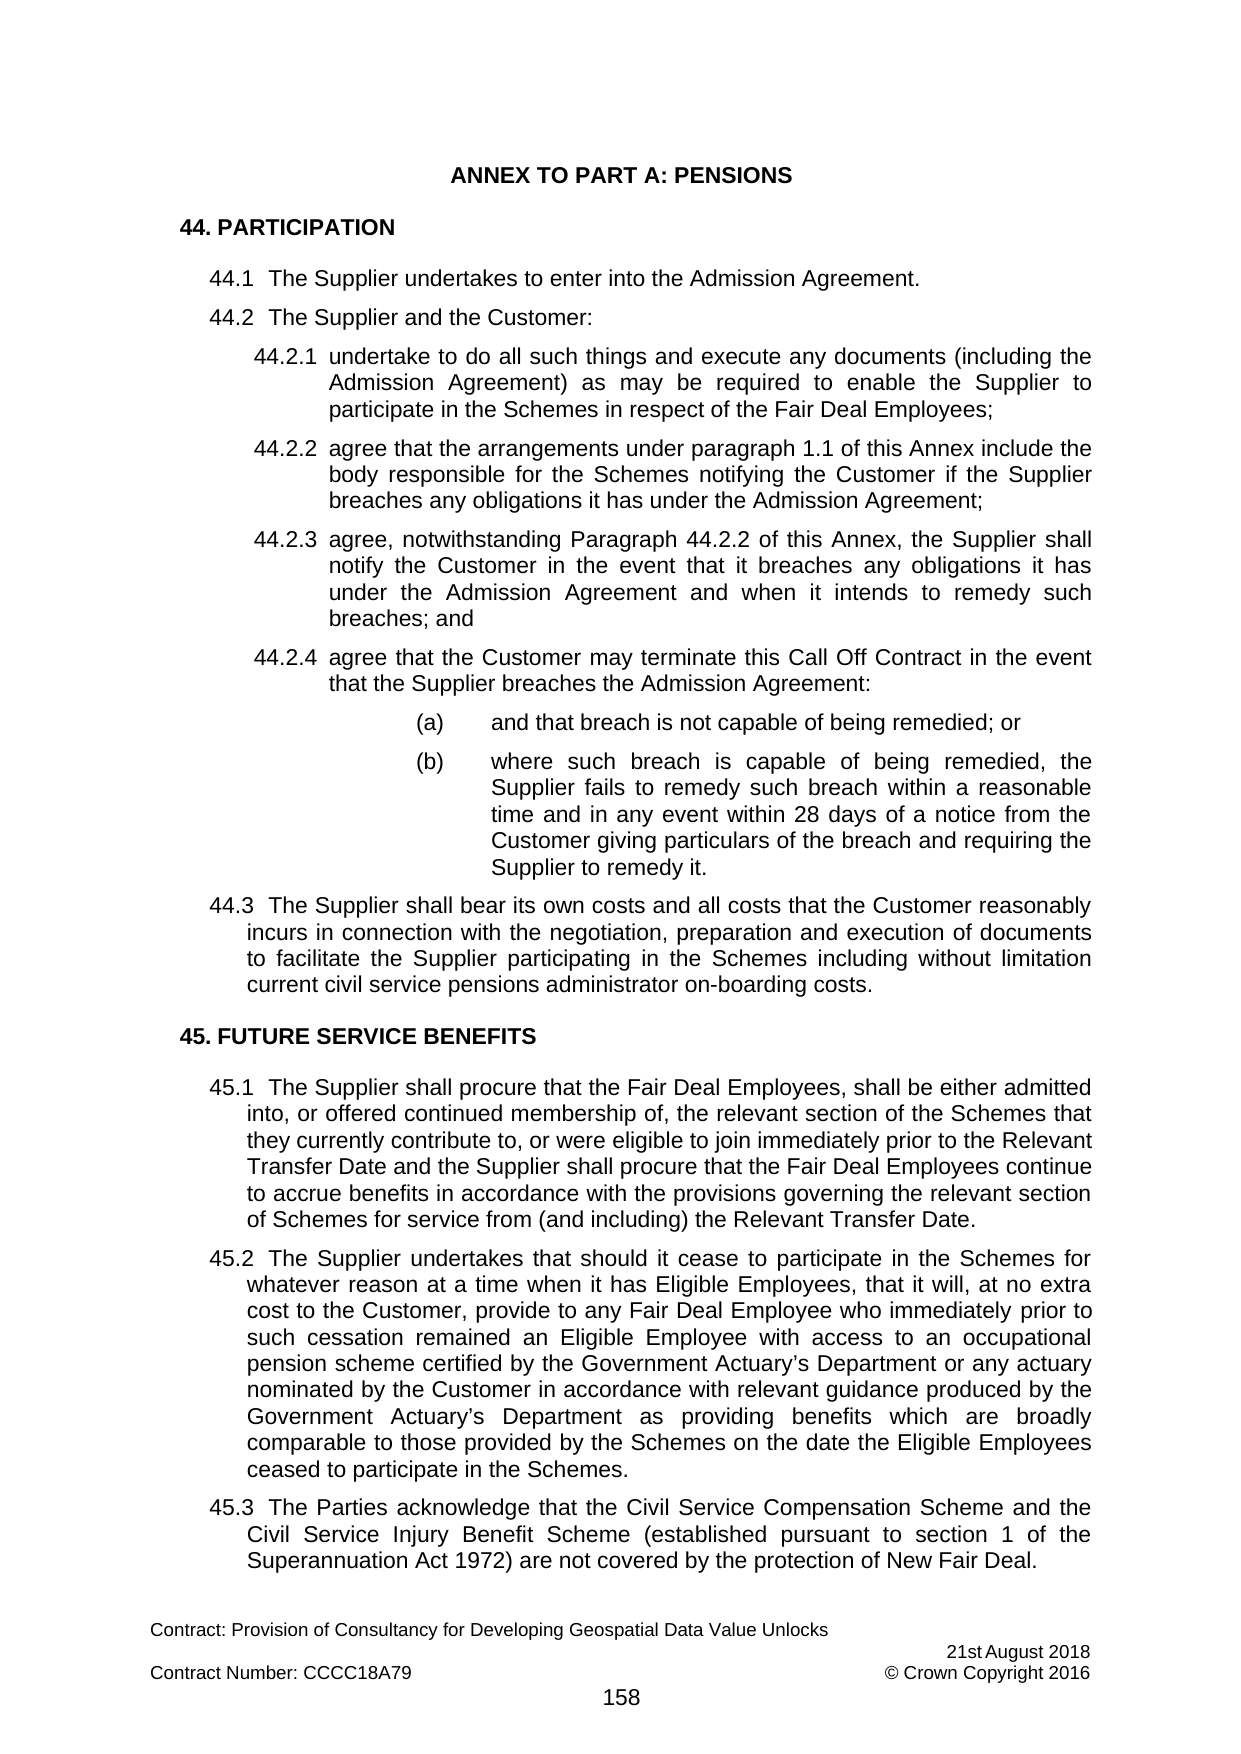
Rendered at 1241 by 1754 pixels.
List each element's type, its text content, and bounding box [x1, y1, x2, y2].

text where such breach is capable of being remedied, the Supplier fails to remedy such breach within a reasonable time and in any event within 28 days of a notice from the Customer giving particulars of the breach and requiring the Supplier to remedy it. [416, 748, 1093, 880]
text agree, notwithstanding Paragraph 1.2.2 of this Annex, the Supplier shall notify the Customer in the event that it breaches any obligations it has under the Admission Agreement and when it intends to remedy such breaches; and [253, 526, 1093, 631]
subtitle FUTURE SERVICE BENEFITS [179, 1023, 1093, 1049]
text and that breach is not capable of being remedied; or [416, 709, 1093, 736]
text The Supplier shall bear its own costs and all costs that the Customer reasonably incurs in connection with the negotiation, preparation and execution of documents to facilitate the Supplier participating in the Schemes including without limitation current civil service pensions administrator on-boarding costs. [209, 892, 1093, 998]
text ANNEX TO PART A: PENSIONS [150, 162, 1093, 189]
text The Supplier shall procure that the Fair Deal Employees, shall be either admitted into, or offered continued membership of, the relevant section of the Schemes that they currently contribute to, or were eligible to join immediately prior to the Relevant Transfer Date and the Supplier shall procure that the Fair Deal Employees continue to accrue benefits in accordance with the provisions governing the relevant section of Schemes for service from (and including) the Relevant Transfer Date. [209, 1074, 1093, 1232]
text The Supplier and the Customer: [209, 304, 1093, 330]
text agree that the Customer may terminate this Call Off Contract in the event that the Supplier breaches the Admission Agreement: [253, 644, 1093, 697]
text The Parties acknowledge that the Civil Service Compensation Scheme and the Civil Service Injury Benefit Scheme (established pursuant to section 1 of the Superannuation Act 1972) are not covered by the protection of New Fair Deal. [209, 1494, 1093, 1573]
text undertake to do all such things and execute any documents (including the Admission Agreement) as may be required to enable the Supplier to participate in the Schemes in respect of the Fair Deal Employees; [253, 343, 1093, 422]
subtitle PARTICIPATION [179, 214, 1093, 240]
text agree that the arrangements under paragraph 1.1 of this Annex include the body responsible for the Schemes notifying the Customer if the Supplier breaches any obligations it has under the Admission Agreement; [253, 434, 1093, 513]
text The Supplier undertakes to enter into the Admission Agreement. [209, 265, 1093, 292]
text The Supplier undertakes that should it cease to participate in the Schemes for whatever reason at a time when it has Eligible Employees, that it will, at no extra cost to the Customer, provide to any Fair Deal Employee who immediately prior to such cessation remained an Eligible Employee with access to an occupational pension scheme certified by the Government Actuary’s Department or any actuary nominated by the Customer in accordance with relevant guidance produced by the Government Actuary’s Department as providing benefits which are broadly comparable to those provided by the Schemes on the date the Eligible Employees ceased to participate in the Schemes. [209, 1245, 1093, 1482]
